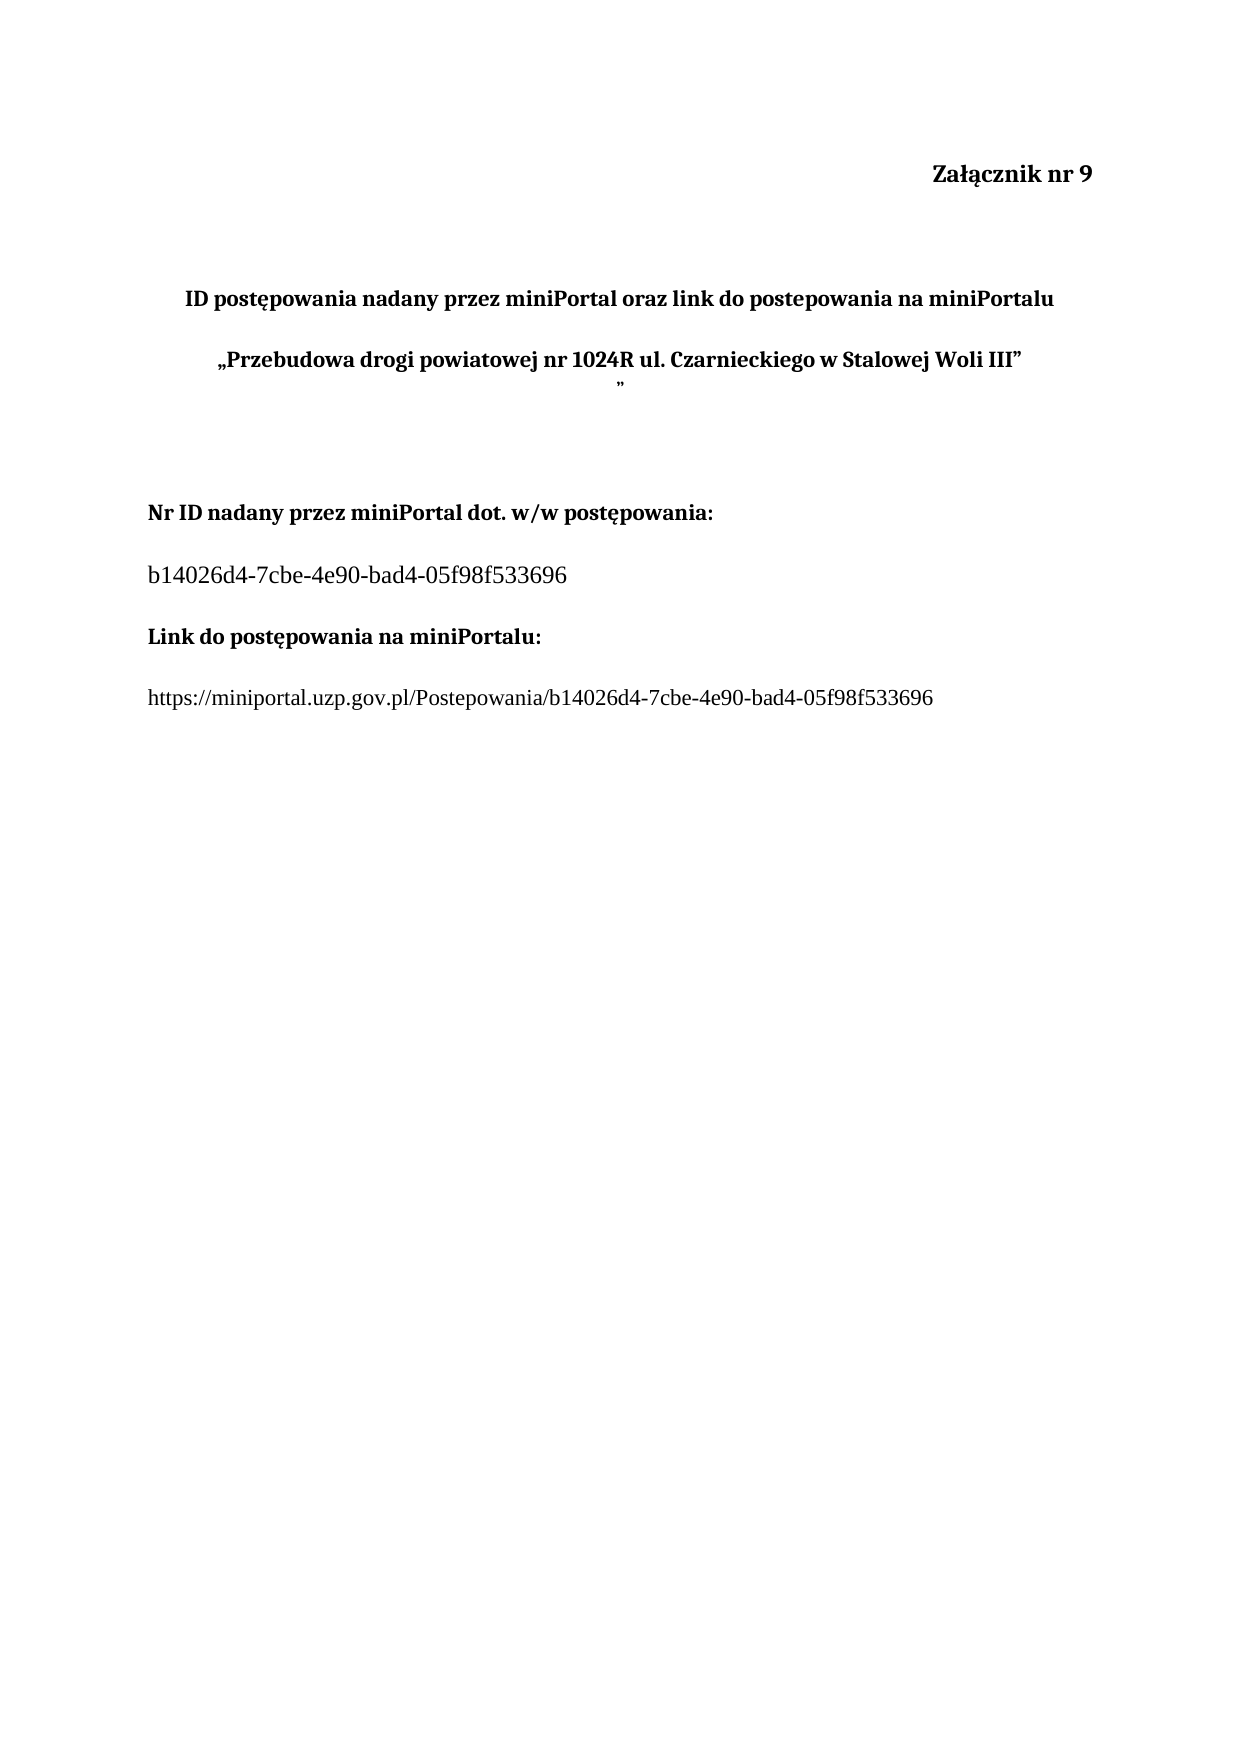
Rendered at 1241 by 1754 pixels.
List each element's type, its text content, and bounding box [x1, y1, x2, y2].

text Załącznik nr 9 [148, 159, 1092, 188]
text ” [148, 377, 1092, 403]
text ID postępowania nadany przez miniPortal oraz link do postepowania na miniPortalu [148, 286, 1092, 312]
text b14026d4-7cbe-4e90-bad4-05f98f533696 [148, 561, 1092, 589]
text Nr ID nadany przez miniPortal dot. w/w postępowania: [148, 500, 1092, 527]
text https://miniportal.uzp.gov.pl/Postepowania/b14026d4-7cbe-4e90-bad4-05f98f533696 [148, 684, 1092, 711]
text Link do postępowania na miniPortalu: [148, 624, 1092, 650]
text „Przebudowa drogi powiatowej nr 1024R ul. Czarnieckiego w Stalowej Woli III” [148, 346, 1092, 373]
